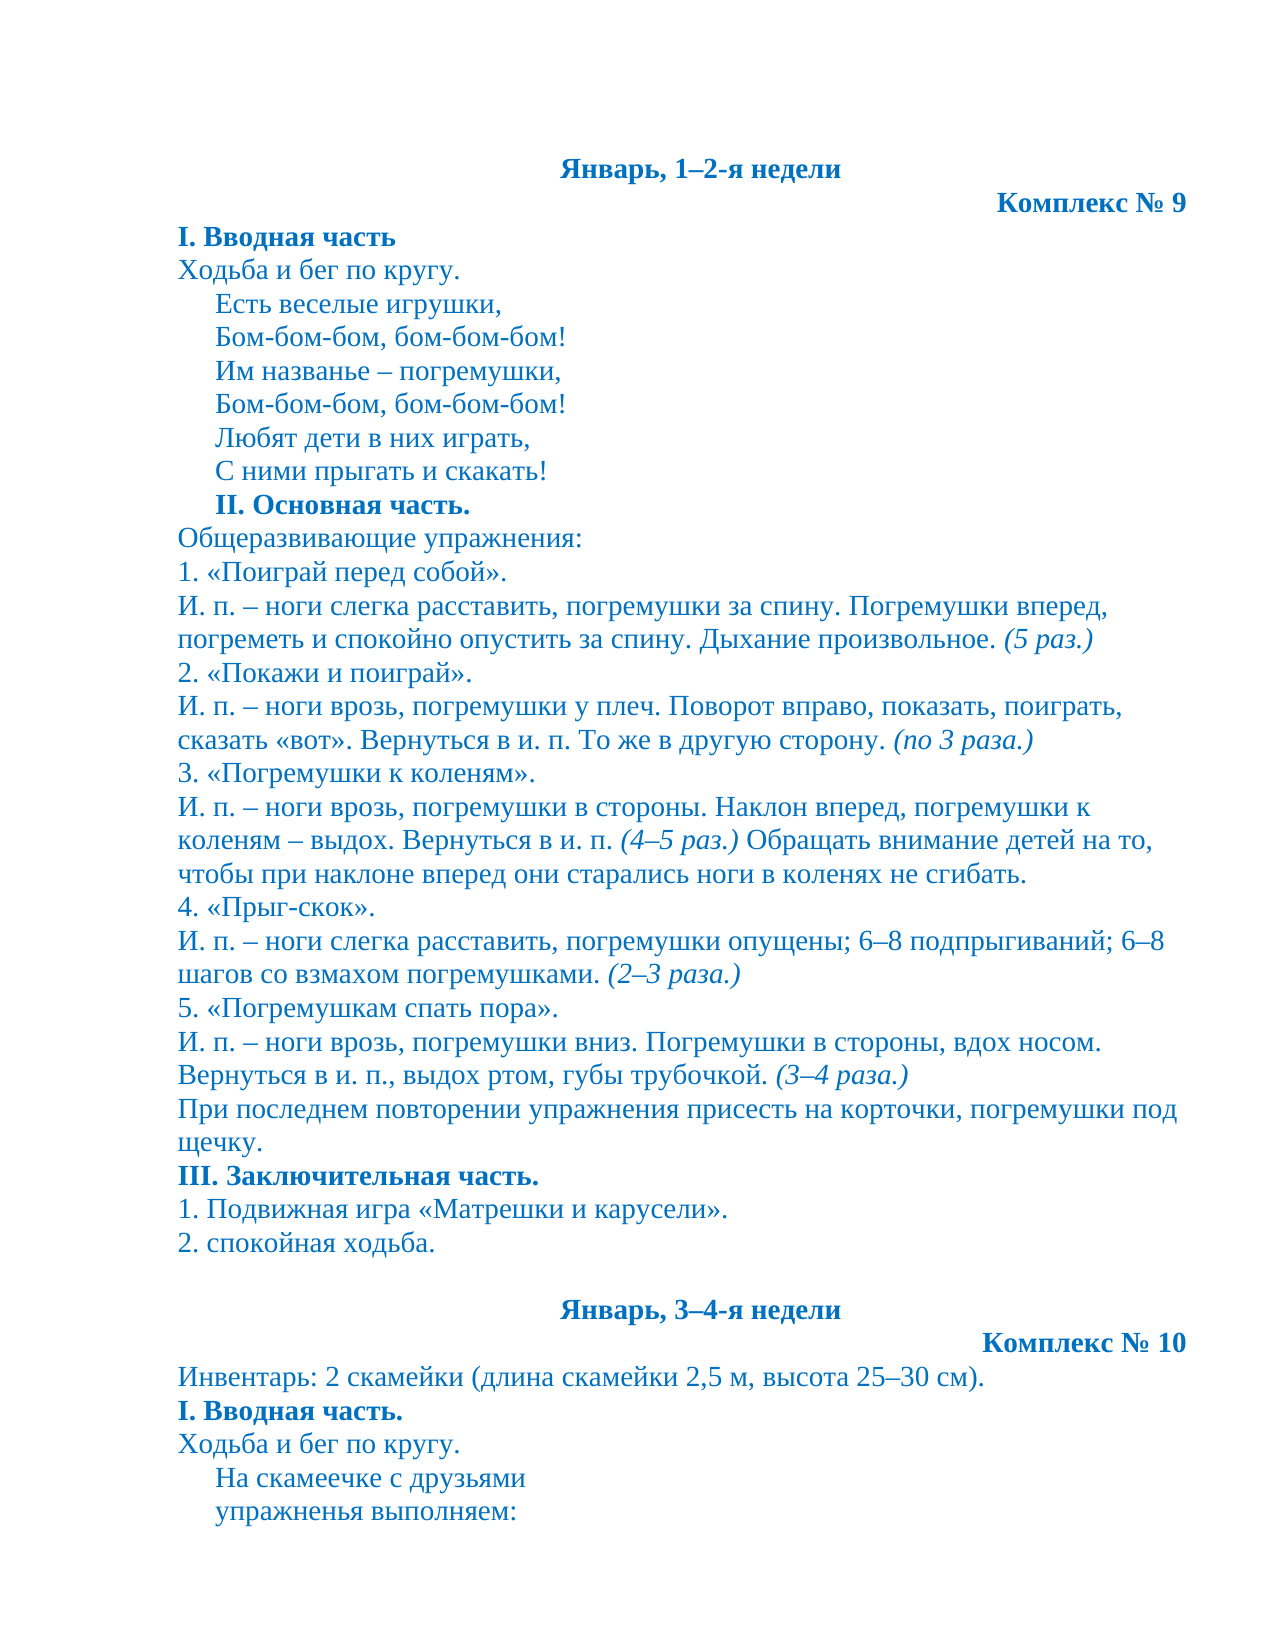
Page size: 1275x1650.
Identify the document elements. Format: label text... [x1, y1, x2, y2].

text Есть веселые игрушки, [177, 286, 1186, 319]
text 4. «Прыг-скок». [177, 889, 1186, 923]
text Комплекс № 10 [177, 1326, 1186, 1359]
text При последнем повторении упражнения присесть на корточки, погремушки под щечку. [177, 1091, 1186, 1158]
text 2. «Покажи и поиграй». [177, 655, 1186, 688]
text Январь, 3–4-я недели [177, 1292, 1186, 1326]
text С ними прыгать и скакать! [177, 453, 1186, 487]
text 1. «Поиграй перед собой». [177, 554, 1186, 588]
text 3. «Погремушки к коленям». [177, 755, 1186, 789]
text Ходьба и бег по кругу. [177, 252, 1186, 286]
text И. п. – ноги врозь, погремушки в стороны. Наклон вперед, погремушки к коленям – выдох. Вернуться в и. п. (4–5 раз.) Обращать внимание детей на то, чтобы при наклоне вперед они старались ноги в коленях не сгибать. [177, 789, 1186, 889]
text Январь, 1–2-я недели [177, 152, 1186, 185]
text I. Вводная часть [177, 219, 1186, 252]
text И. п. – ноги слегка расставить, погремушки за спину. Погремушки вперед, погреметь и спокойно опустить за спину. Дыхание произвольное. (5 раз.) [177, 588, 1186, 655]
text Комплекс № 9 [177, 185, 1186, 219]
text И. п. – ноги слегка расставить, погремушки опущены; 6–8 подпрыгиваний; 6–8 шагов со взмахом погремушками. (2–3 раза.) [177, 923, 1186, 990]
text Ходьба и бег по кругу. [177, 1426, 1186, 1460]
text На скамеечке с друзьями [177, 1460, 1186, 1493]
text II. Основная часть. [177, 487, 1186, 521]
text Инвентарь: 2 скамейки (длина скамейки 2,5 м, высота 25–30 см). [177, 1359, 1186, 1393]
text Бом-бом-бом, бом-бом-бом! [177, 386, 1186, 420]
text Им названье – погремушки, [177, 353, 1186, 386]
text И. п. – ноги врозь, погремушки у плеч. Поворот вправо, показать, поиграть, сказать «вот». Вернуться в и. п. То же в другую сторону. (по 3 раза.) [177, 688, 1186, 755]
text 5. «Погремушкам спать пора». [177, 990, 1186, 1024]
text III. Заключительная часть. [177, 1158, 1186, 1191]
text Бом-бом-бом, бом-бом-бом! [177, 319, 1186, 353]
text Общеразвивающие упражнения: [177, 521, 1186, 554]
text I. Вводная часть. [177, 1393, 1186, 1426]
text Любят дети в них играть, [177, 420, 1186, 453]
text И. п. – ноги врозь, погремушки вниз. Погремушки в стороны, вдох носом. Вернуться в и. п., выдох ртом, губы трубочкой. (3–4 раза.) [177, 1024, 1186, 1091]
text упражненья выполняем: [177, 1493, 1186, 1527]
text 2. спокойная ходьба. [177, 1225, 1186, 1258]
text 1. Подвижная игра «Матрешки и карусели». [177, 1191, 1186, 1225]
